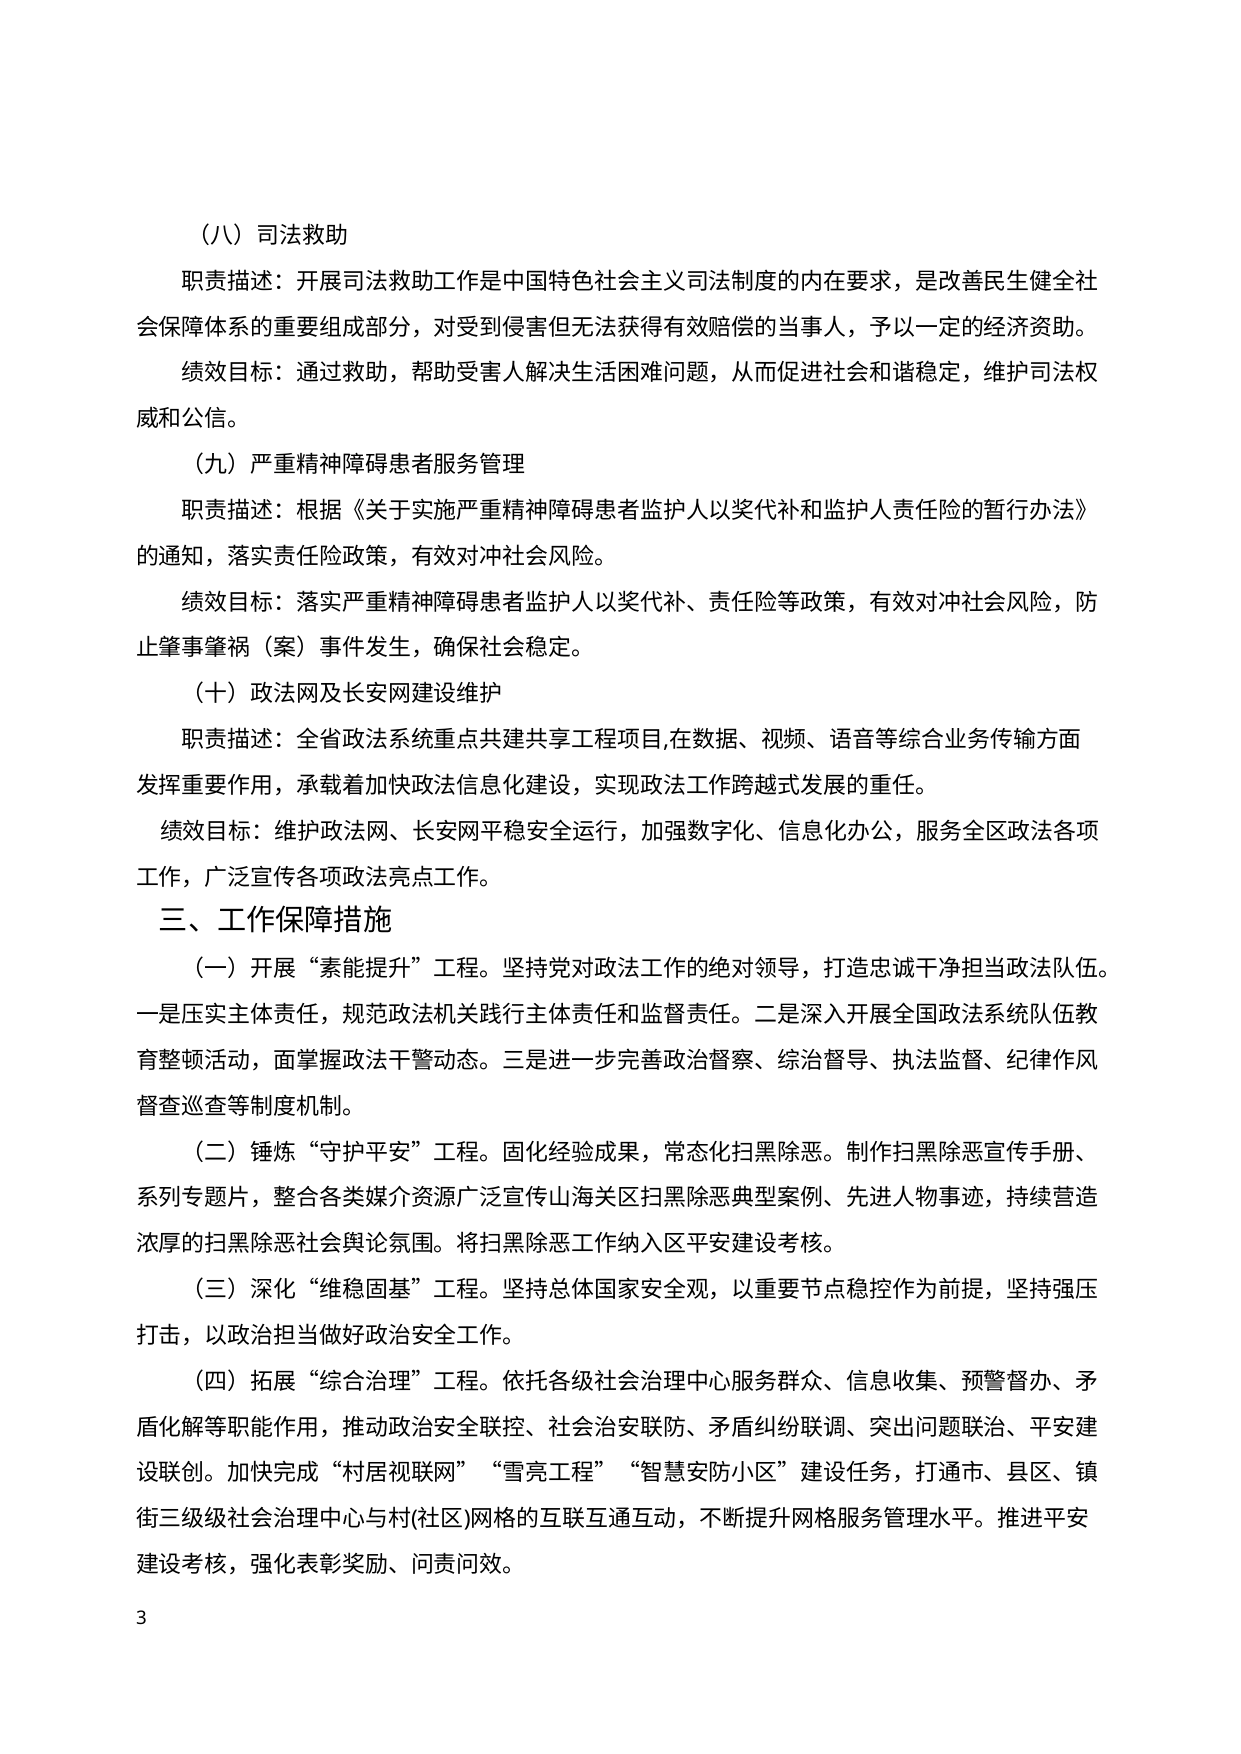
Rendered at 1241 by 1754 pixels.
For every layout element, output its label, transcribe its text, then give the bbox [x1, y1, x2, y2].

text 三、工作保障措施 [136, 894, 1104, 940]
text （十）政法网及长安网建设维护 [136, 665, 1104, 711]
text （八）司法救助 [136, 207, 1104, 252]
text 职责描述：根据《关于实施严重精神障碍患者监护人以奖代补和监护人责任险的暂行办法》的通知，落实责任险政策，有效对冲社会风险。 [136, 482, 1104, 573]
text （九）严重精神障碍患者服务管理 [136, 436, 1104, 482]
text 职责描述：全省政法系统重点共建共享工程项目,在数据、视频、语音等综合业务传输方面发挥重要作用，承载着加快政法信息化建设，实现政法工作跨越式发展的重任。 绩效目标：维护政法网、长安网平稳安全运行，加强数字化、信息化办公，服务全区政法各项工作，广泛宣传各项政法亮点工作。 [136, 711, 1104, 894]
text 职责描述：开展司法救助工作是中国特色社会主义司法制度的内在要求，是改善民生健全社会保障体系的重要组成部分，对受到侵害但无法获得有效赔偿的当事人，予以一定的经济资助。 [136, 252, 1104, 344]
text （二）锤炼“守护平安”工程。固化经验成果，常态化扫黑除恶。制作扫黑除恶宣传手册、系列专题片，整合各类媒介资源广泛宣传山海关区扫黑除恶典型案例、先进人物事迹，持续营造浓厚的扫黑除恶社会舆论氛围。将扫黑除恶工作纳入区平安建设考核。 [136, 1123, 1104, 1261]
text 绩效目标：通过救助，帮助受害人解决生活困难问题，从而促进社会和谐稳定，维护司法权威和公信。 [136, 344, 1104, 436]
text （一）开展“素能提升”工程。坚持党对政法工作的绝对领导，打造忠诚干净担当政法队伍。一是压实主体责任，规范政法机关践行主体责任和监督责任。二是深入开展全国政法系统队伍教育整顿活动，面掌握政法干警动态。三是进一步完善政治督察、综治督导、执法监督、纪律作风督查巡查等制度机制。 [136, 940, 1104, 1123]
text （三）深化“维稳固基”工程。坚持总体国家安全观，以重要节点稳控作为前提，坚持强压打击，以政治担当做好政治安全工作。 [136, 1261, 1104, 1352]
text （四）拓展“综合治理”工程。依托各级社会治理中心服务群众、信息收集、预警督办、矛盾化解等职能作用，推动政治安全联控、社会治安联防、矛盾纠纷联调、突出问题联治、平安建设联创。加快完成“村居视联网”“雪亮工程”“智慧安防小区”建设任务，打通市、县区、镇街三级级社会治理中心与村(社区)网格的互联互通互动，不断提升网格服务管理水平。推进平安建设考核，强化表彰奖励、问责问效。 [136, 1352, 1104, 1582]
text 绩效目标：落实严重精神障碍患者监护人以奖代补、责任险等政策，有效对冲社会风险，防止肇事肇祸（案）事件发生，确保社会稳定。 [136, 573, 1104, 665]
